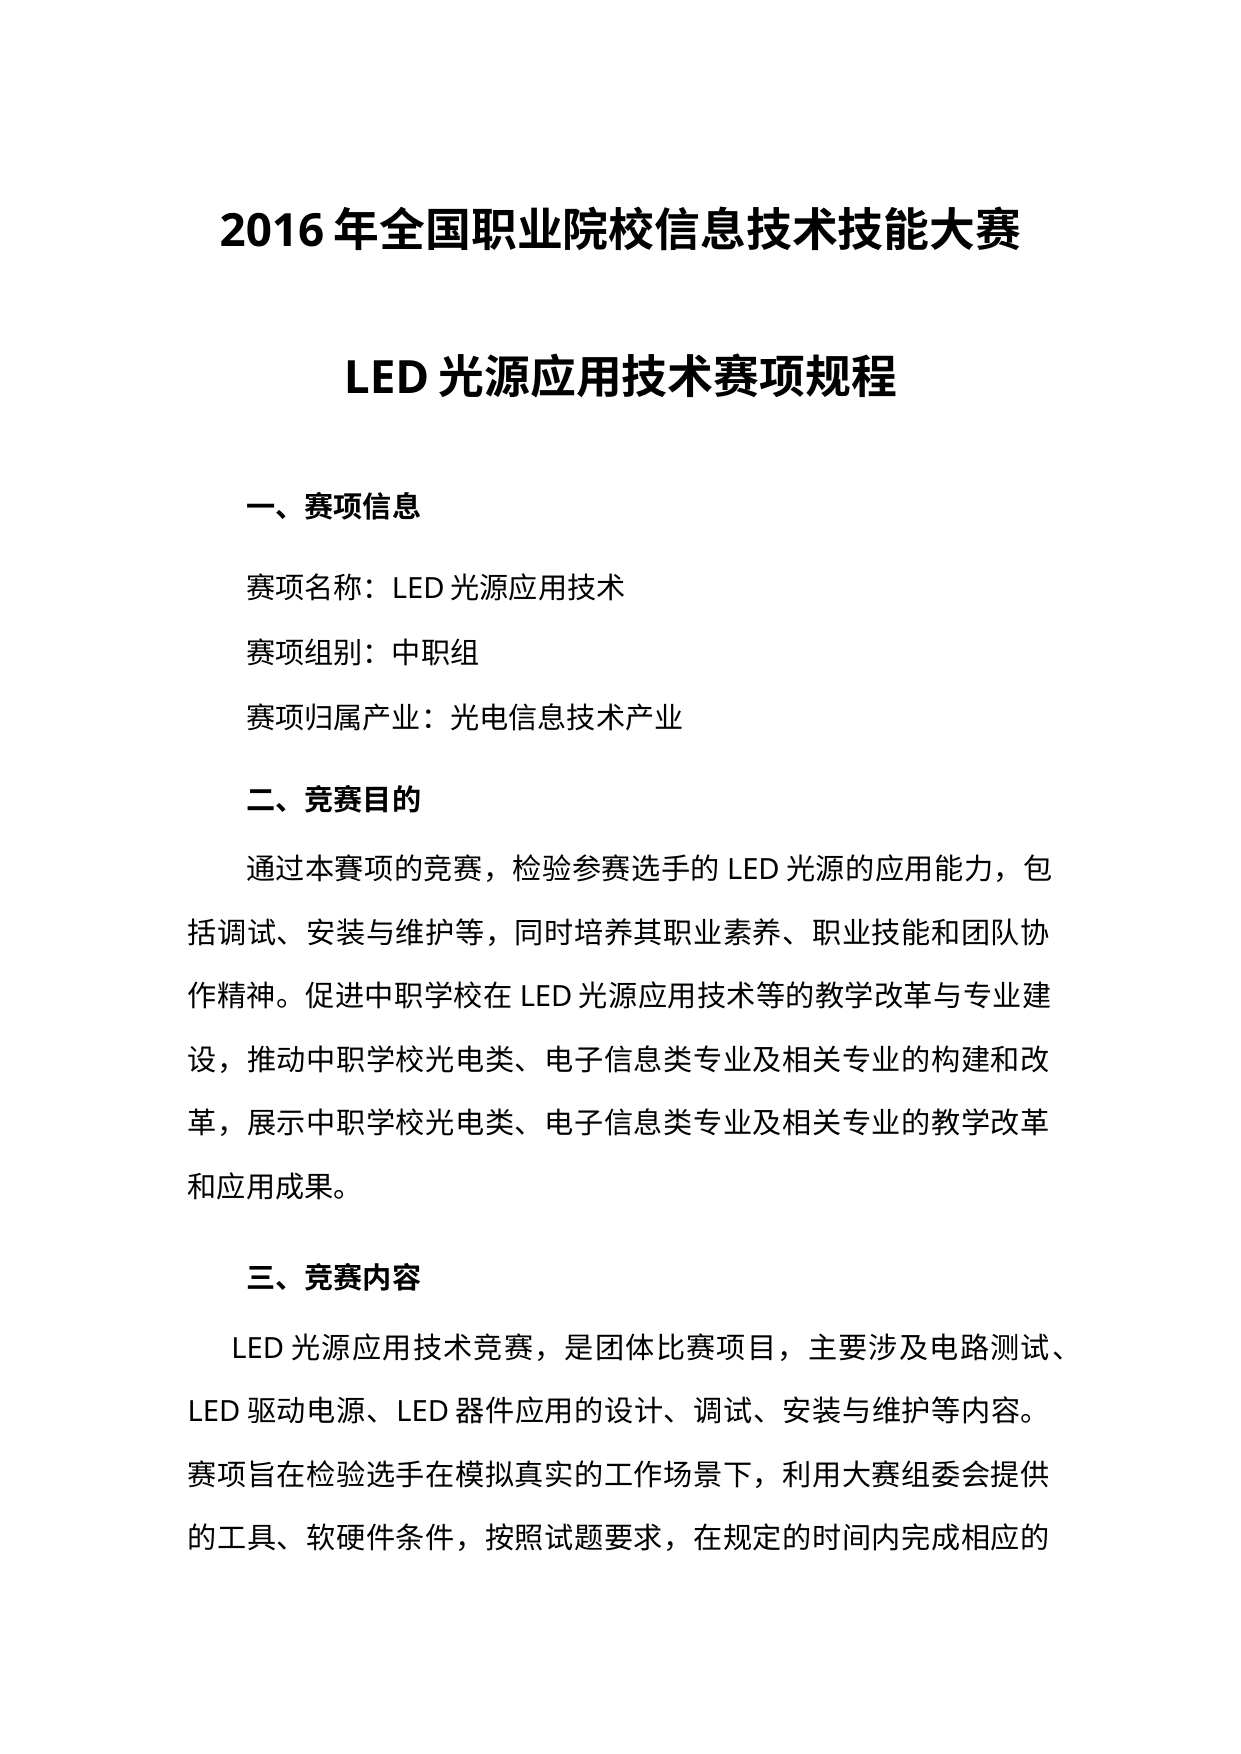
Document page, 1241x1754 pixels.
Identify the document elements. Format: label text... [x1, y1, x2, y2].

text 2016年全国职业院校信息技术技能大赛 [187, 178, 1053, 276]
subtitle 一、赛项信息 [187, 472, 1053, 537]
text 通过本賽项的竞赛，检验参赛选手的LED光源的应用能力，包括调试、安装与维护等，同时培养其职业素养、职业技能和团队协作精神。促进中职学校在LED光源应用技术等的教学改革与专业建设，推动中职学校光电类、电子信息类专业及相关专业的构建和改革，展示中职学校光电类、电子信息类专业及相关专业的教学改革和应用成果。 [187, 846, 1053, 1206]
subtitle 竞赛内容 [187, 1243, 1053, 1308]
text 赛项归属产业：光电信息技术产业 [187, 683, 1053, 748]
text LED光源应用技术赛项规程 [187, 325, 1053, 423]
subtitle 竞赛目的 [187, 765, 1053, 830]
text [187, 1324, 1053, 1557]
text 赛项组别：中职组 [187, 618, 1053, 683]
text 赛项名称：LED光源应用技术 [187, 553, 1053, 618]
